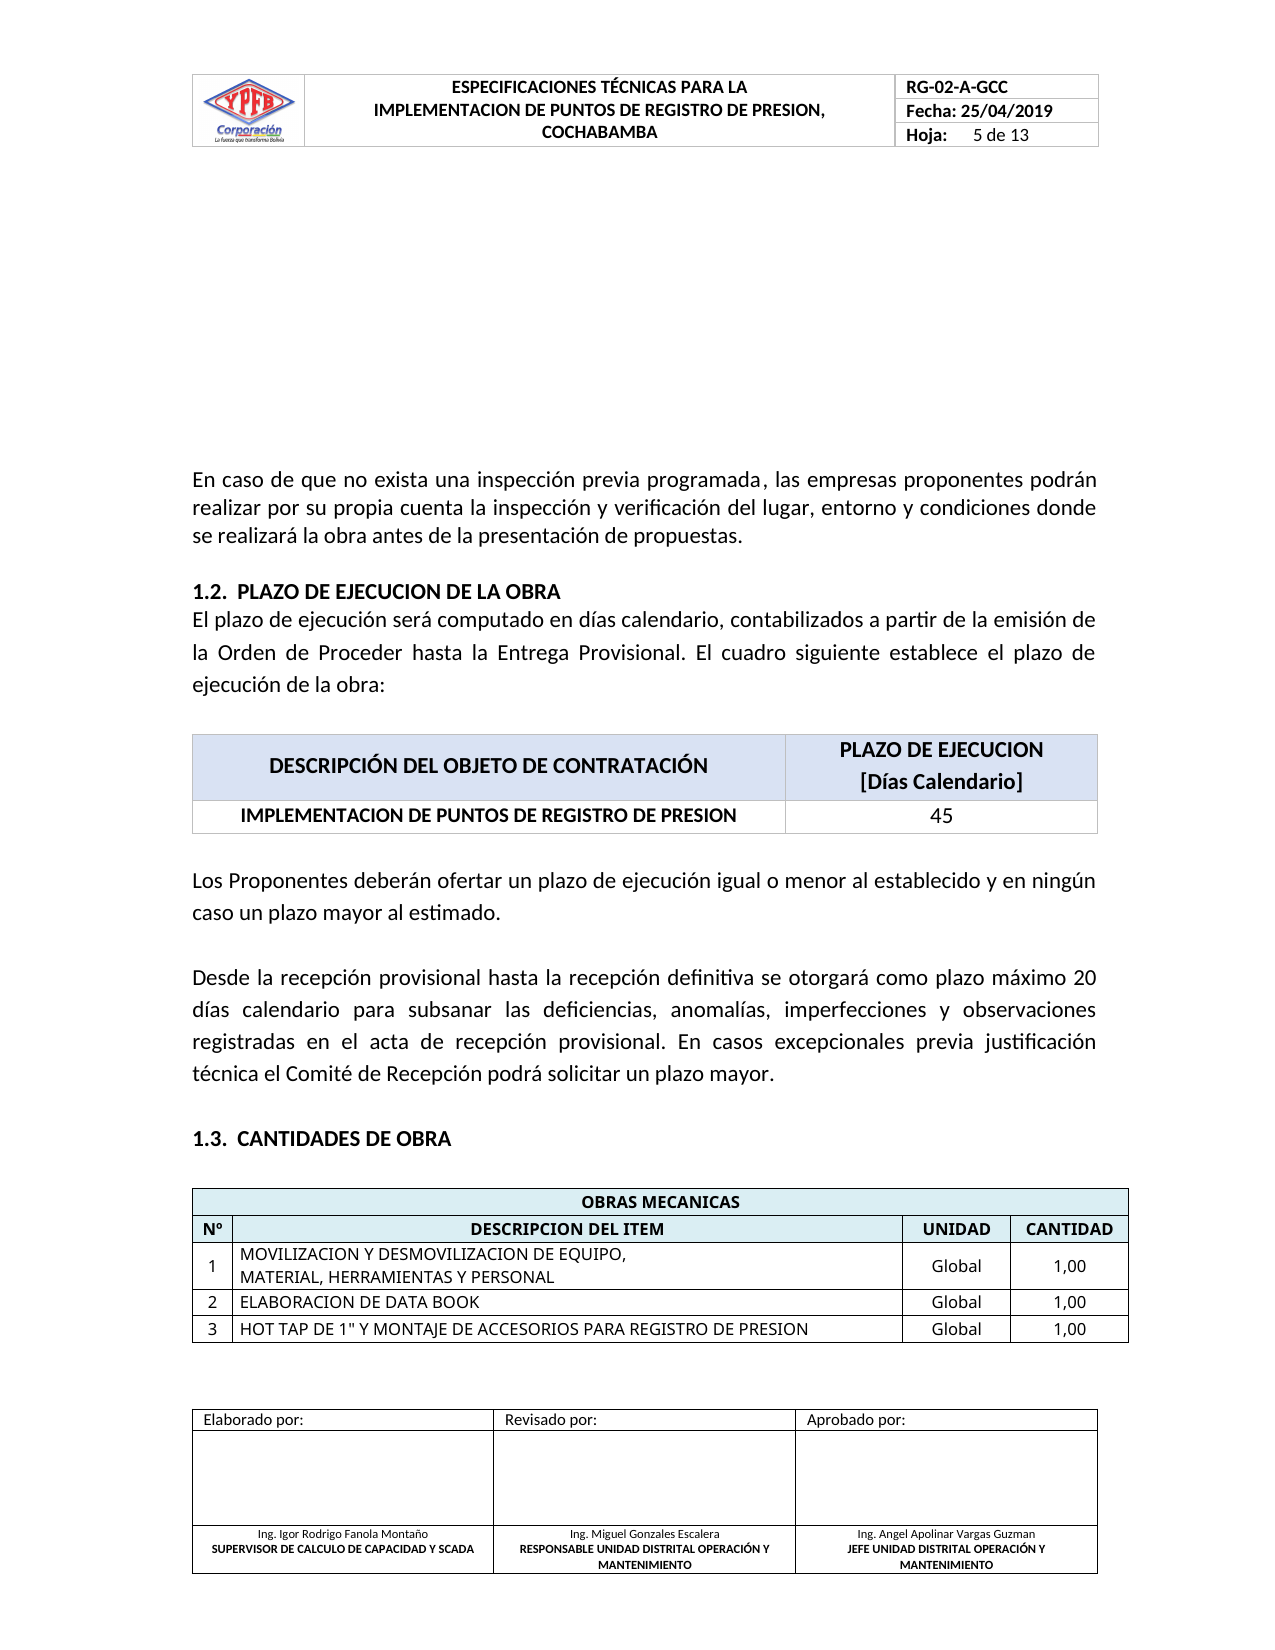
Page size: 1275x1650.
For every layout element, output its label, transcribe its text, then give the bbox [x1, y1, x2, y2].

table_cell Global [903, 1316, 1010, 1342]
table_cell CANTIDAD [1011, 1216, 1128, 1242]
text Desde la recepción provisional hasta la recepción definitiva se otorgará como plazo máximo 20 días calendario para subsanar las deficiencias, anomalías, imperfecciones y observaciones registradas en el acta de recepción provisional. En casos excepcionales previa justificación técnica el Comité de Recepción podrá solicitar un plazo mayor. [192, 963, 1098, 1087]
table_cell ELABORACION DE DATA BOOK [233, 1290, 902, 1315]
list PLAZO DE EJECUCION DE LA OBRA [192, 577, 1098, 606]
table_cell 1,00 [1011, 1243, 1128, 1288]
table_cell Global [903, 1290, 1010, 1315]
table_cell MOVILIZACION Y DESMOVILIZACION DE EQUIPO, MATERIAL, HERRAMIENTAS Y PERSONAL [233, 1243, 902, 1288]
table_cell 2 [193, 1290, 232, 1315]
table_header PLAZO DE EJECUCION [Días Calendario] [786, 735, 1097, 800]
table_header DESCRIPCIÓN DEL OBJETO DE CONTRATACIÓN [193, 735, 785, 800]
table_cell 1 [193, 1243, 232, 1288]
text Los Proponentes deberán ofertar un plazo de ejecución igual o menor al establecido y en ningún caso un plazo mayor al estimado. [192, 866, 1098, 927]
text El plazo de ejecución será computado en días calendario, contabilizados a partir de la emisión de la Orden de Proceder hasta la Entrega Provisional. El cuadro siguiente establece el plazo de ejecución de la obra: [192, 606, 1098, 698]
table_cell DESCRIPCION DEL ITEM [233, 1216, 902, 1242]
table_cell 1,00 [1011, 1290, 1128, 1315]
table_cell Nº [193, 1216, 232, 1242]
table_cell IMPLEMENTACION DE PUNTOS DE REGISTRO DE PRESION [193, 801, 785, 833]
table_header OBRAS MECANICAS [193, 1189, 1128, 1215]
list CANTIDADES DE OBRA [192, 1124, 1098, 1152]
table_cell HOT TAP DE 1" Y MONTAJE DE ACCESORIOS PARA REGISTRO DE PRESION [233, 1316, 902, 1342]
table_cell 3 [193, 1316, 232, 1342]
table_cell 45 [786, 801, 1097, 833]
table_cell Global [903, 1243, 1010, 1288]
text En caso de que no exista una inspección previa programada, las empresas proponentes podrán realizar por su propia cuenta la inspección y verificación del lugar, entorno y condiciones donde se realizará la obra antes de la presentación de propuestas. [192, 465, 1098, 549]
picture [198, 76, 299, 144]
table_cell 1,00 [1011, 1316, 1128, 1342]
table_cell UNIDAD [903, 1216, 1010, 1242]
